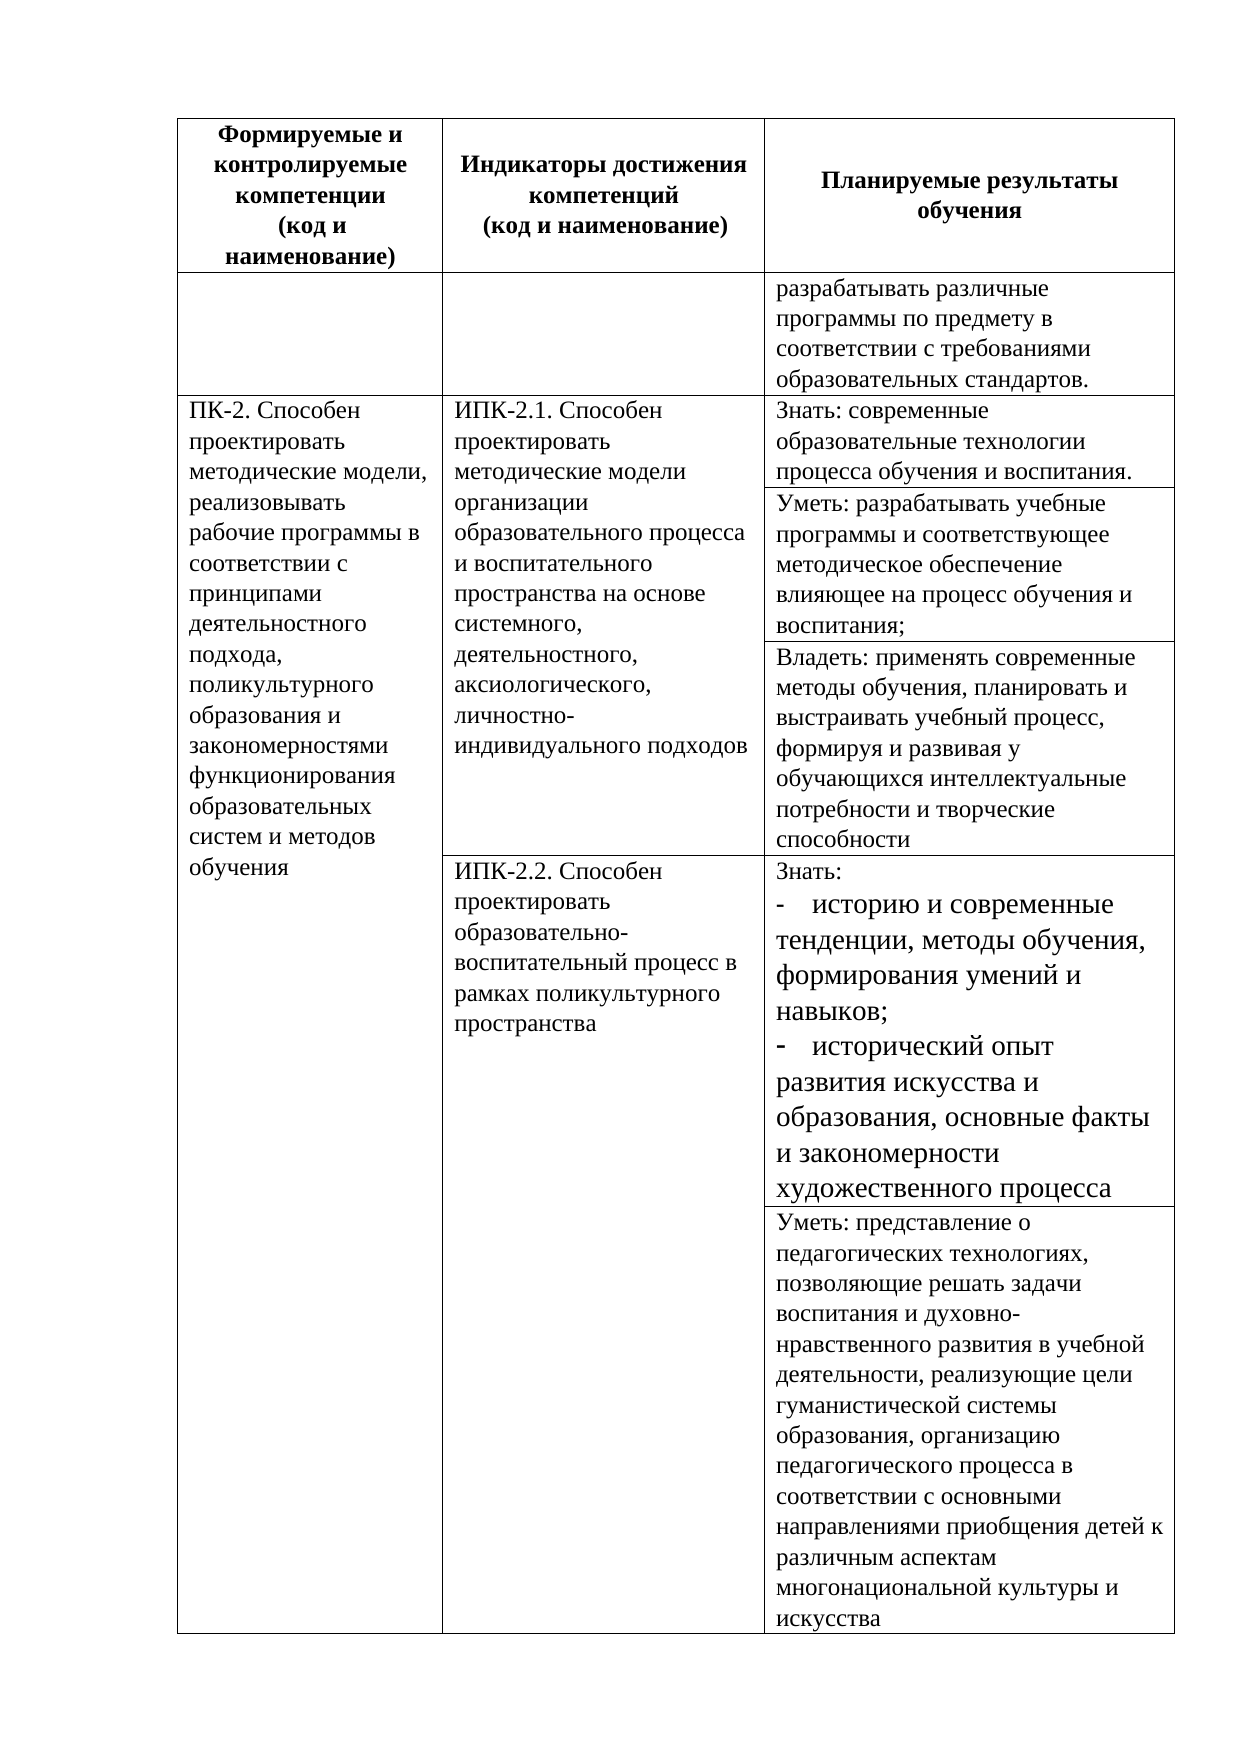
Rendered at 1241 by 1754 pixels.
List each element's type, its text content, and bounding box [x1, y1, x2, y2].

table_cell ПК-2. Способен проектировать методические модели, реализовывать рабочие программы в соответствии с принципами деятельностного подхода, поликультурного образования и закономерностями функционирования образовательных систем и методов обучения [178, 396, 442, 1633]
table_cell Знать: историю и современные тенденции, методы обучения, формирования умений и навыков; исторический опыт развития искусства и образования, основные факты и закономерности художественного процесса [765, 856, 1174, 1206]
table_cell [765, 273, 1174, 394]
table_cell Уметь: разрабатывать учебные программы и соответствующее методическое обеспечение влияющее на процесс обучения и воспитания; [765, 488, 1174, 641]
table_cell Владеть: применять современные методы обучения, планировать и выстраивать учебный процесс, формируя и развивая у обучающихся интеллектуальные потребности и творческие способности [765, 642, 1174, 855]
table_cell ИПК-2.1. Способен проектировать методические модели организации образовательного процесса и воспитательного пространства на основе системного, деятельностного, аксиологического, личностно-индивидуального подходов [443, 396, 764, 855]
table_header Формируемые и контролируемые компетенции (код и наименование) [178, 119, 442, 272]
table_header Планируемые результаты обучения [765, 119, 1174, 272]
table_cell Уметь: представление о педагогических технологиях, позволяющие решать задачи воспитания и духовно-нравственного развития в учебной деятельности, реализующие цели гуманистической системы образования, организацию педагогического процесса в соответствии с основными направлениями приобщения детей к различным аспектам многонациональной культуры и искусства [765, 1207, 1174, 1633]
table_header Индикаторы достижения компетенций (код и наименование) [443, 119, 764, 272]
table_cell Знать: современные образовательные технологии процесса обучения и воспитания. [765, 396, 1174, 487]
table_cell ИПК-2.2. Способен проектировать образовательно-воспитательный процесс в рамках поликультурного пространства [443, 856, 764, 1633]
